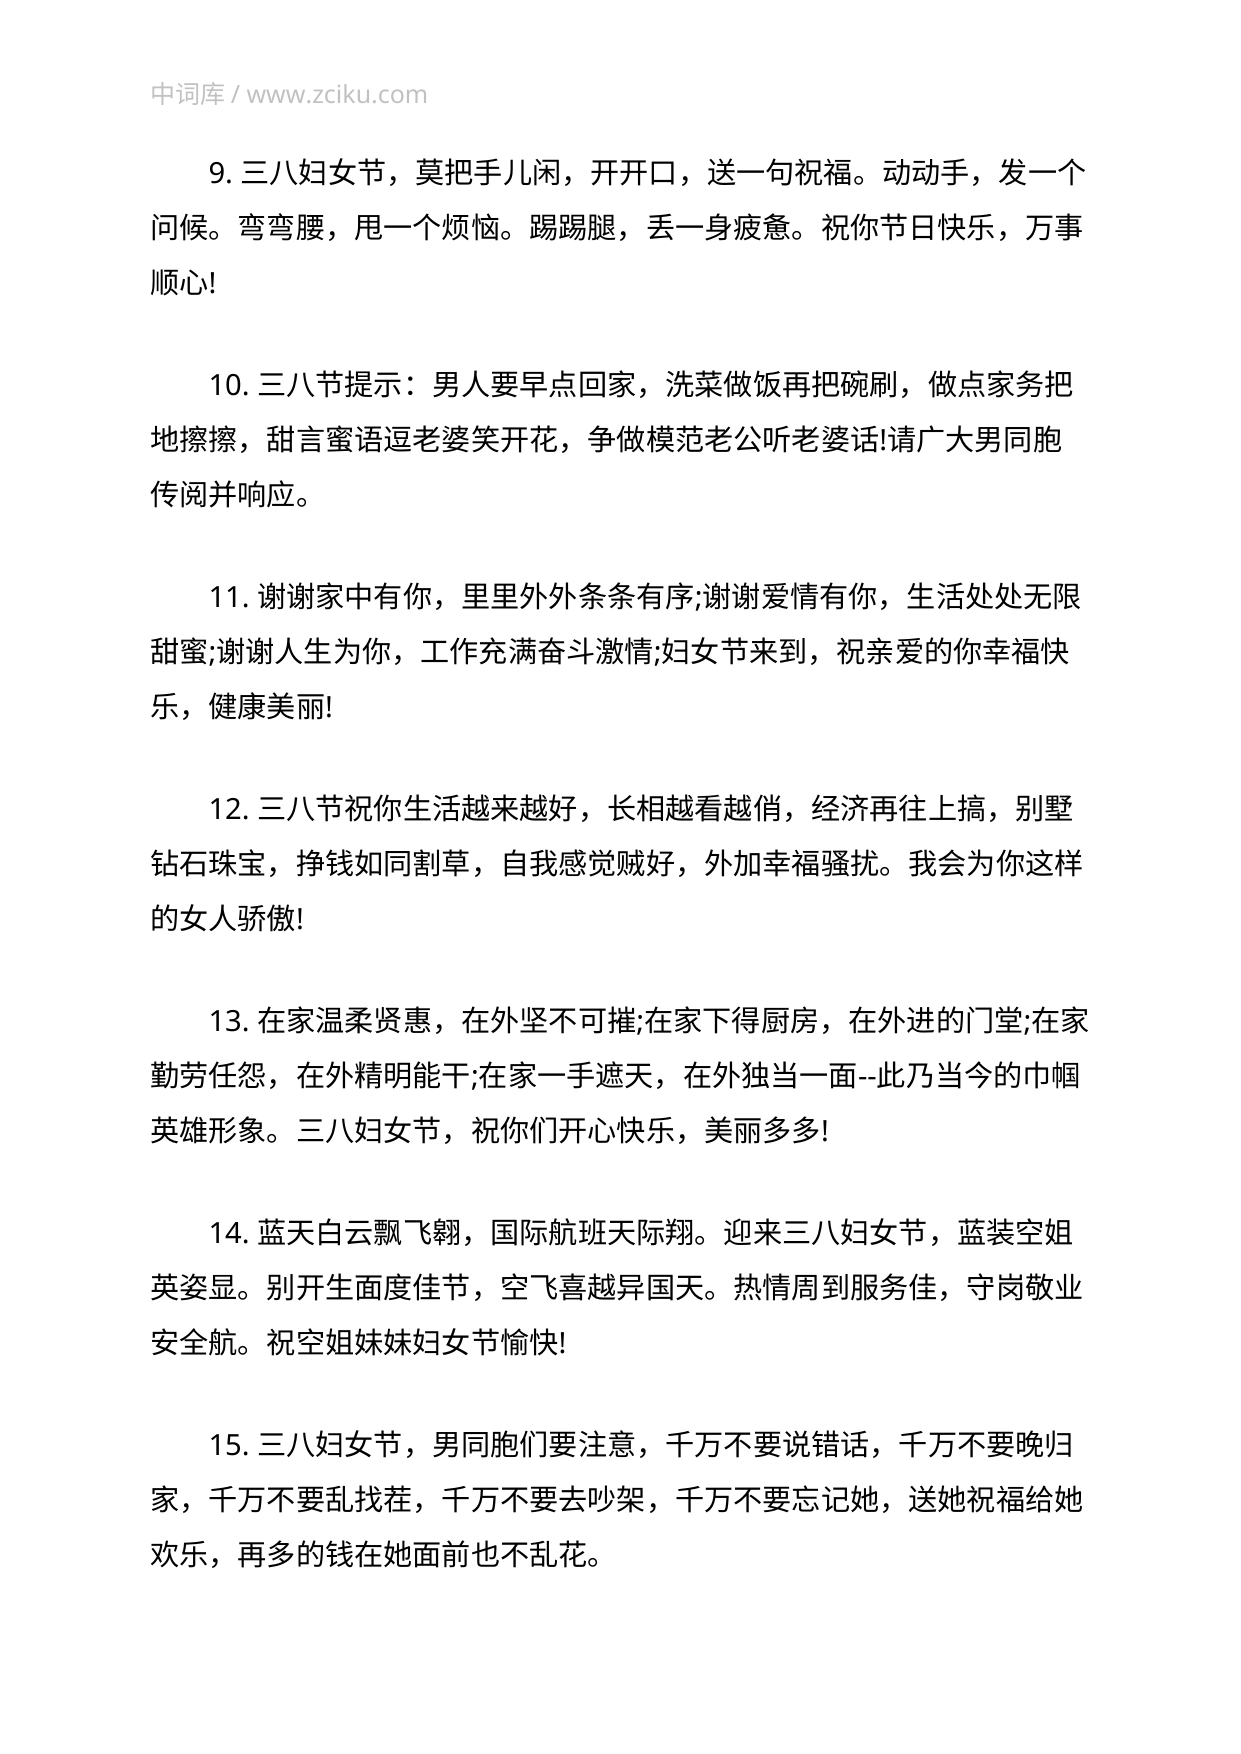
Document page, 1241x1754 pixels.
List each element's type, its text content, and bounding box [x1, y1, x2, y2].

text 15. 三八妇女节，男同胞们要注意，千万不要说错话，千万不要晚归家，千万不要乱找茬，千万不要去吵架，千万不要忘记她，送她祝福给她欢乐，再多的钱在她面前也不乱花。 [150, 1421, 1090, 1573]
text 14. 蓝天白云飘飞翱，国际航班天际翔。迎来三八妇女节，蓝装空姐英姿显。别开生面度佳节，空飞喜越异国天。热情周到服务佳，守岗敬业安全航。祝空姐妹妹妇女节愉快! [150, 1209, 1090, 1362]
text 9. 三八妇女节，莫把手儿闲，开开口，送一句祝福。动动手，发一个问候。弯弯腰，甩一个烦恼。踢踢腿，丢一身疲惫。祝你节日快乐，万事顺心! [150, 150, 1090, 302]
text 11. 谢谢家中有你，里里外外条条有序;谢谢爱情有你，生活处处无限甜蜜;谢谢人生为你，工作充满奋斗激情;妇女节来到，祝亲爱的你幸福快乐，健康美丽! [150, 574, 1090, 726]
text 13. 在家温柔贤惠，在外坚不可摧;在家下得厨房，在外进的门堂;在家勤劳任怨，在外精明能干;在家一手遮天，在外独当一面--此乃当今的巾帼英雄形象。三八妇女节，祝你们开心快乐，美丽多多! [150, 997, 1090, 1150]
text 12. 三八节祝你生活越来越好，长相越看越俏，经济再往上搞，别墅钻石珠宝，挣钱如同割草，自我感觉贼好，外加幸福骚扰。我会为你这样的女人骄傲! [150, 786, 1090, 938]
text 10. 三八节提示：男人要早点回家，洗菜做饭再把碗刷，做点家务把地擦擦，甜言蜜语逗老婆笑开花，争做模范老公听老婆话!请广大男同胞传阅并响应。 [150, 362, 1090, 514]
